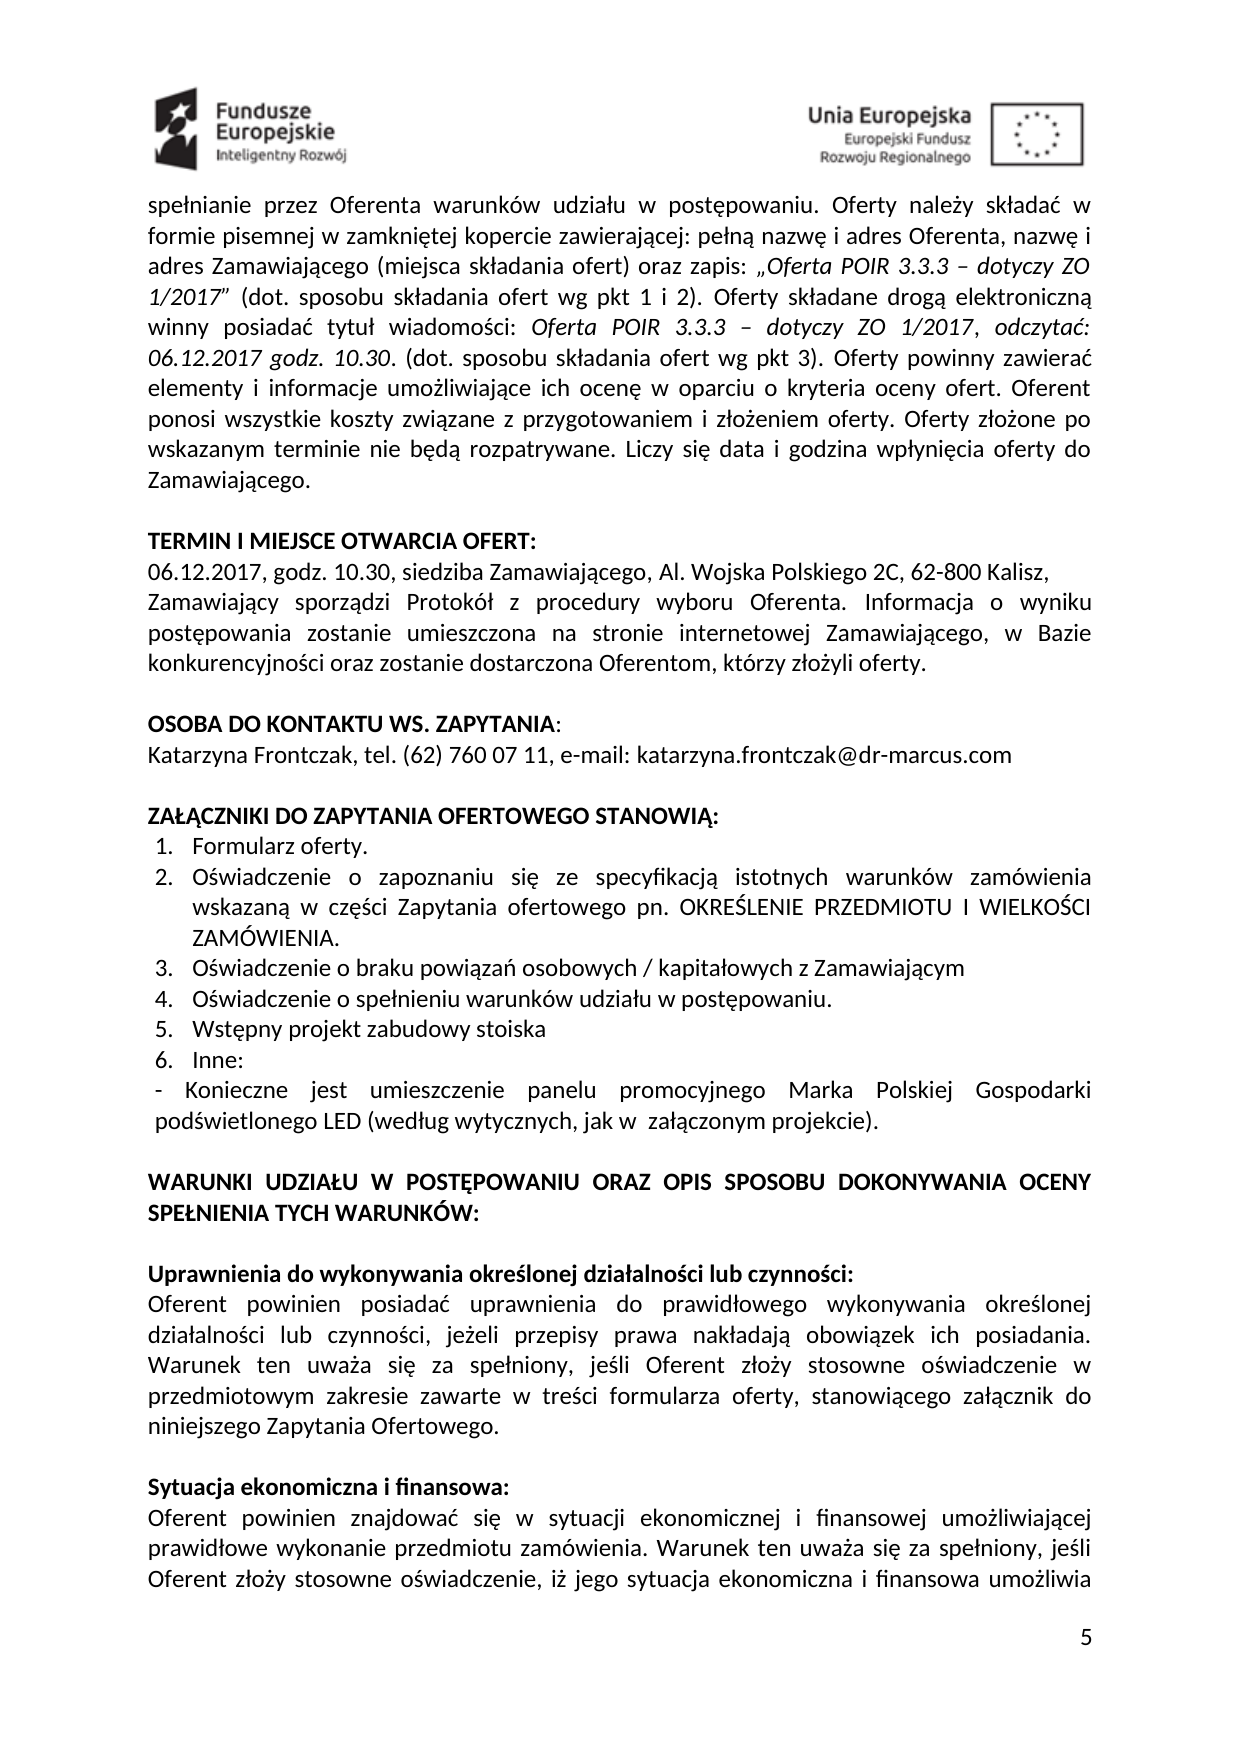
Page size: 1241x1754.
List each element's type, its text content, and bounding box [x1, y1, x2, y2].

list Wstępny projekt zabudowy stoiska [154, 1013, 1093, 1044]
text 06.12.2017, godz. 10.30, siedziba Zamawiającego, Al. Wojska Polskiego 2C, 62-800 Kalisz, [148, 556, 1093, 586]
text WARUNKI UDZIAŁU W POSTĘPOWANIU ORAZ OPIS SPOSOBU DOKONYWANIA OCENY SPEŁNIENIA TYCH WARUNKÓW: [148, 1166, 1093, 1227]
text ZAŁĄCZNIKI DO ZAPYTANIA OFERTOWEGO STANOWIĄ: [148, 800, 1093, 830]
picture [147, 73, 368, 180]
text Uprawnienia do wykonywania określonej działalności lub czynności: [148, 1258, 1093, 1288]
text - Konieczne jest umieszczenie panelu promocyjnego Marka Polskiej Gospodarki podświetlonego LED (według wytycznych, jak w załączonym projekcie). [154, 1074, 1093, 1136]
text Oferent powinien posiadać uprawnienia do prawidłowego wykonywania określonej działalności lub czynności, jeżeli przepisy prawa nakładają obowiązek ich posiadania. Warunek ten uważa się za spełniony, jeśli Oferent złoży stosowne oświadczenie w przedmiotowym zakresie zawarte w treści formularza oferty, stanowiącego załącznik do niniejszego Zapytania Ofertowego. [148, 1288, 1093, 1441]
list Oświadczenie o zapoznaniu się ze specyfikacją istotnych warunków zamówienia wskazaną w części Zapytania ofertowego pn. OKREŚLENIE PRZEDMIOTU I WIELKOŚCI ZAMÓWIENIA. [154, 861, 1093, 952]
text Sytuacja ekonomiczna i finansowa: [148, 1471, 1093, 1502]
text TERMIN I MIEJSCE OTWARCIA OFERT: [148, 525, 1093, 556]
text OSOBA DO KONTAKTU WS. ZAPYTANIA: [148, 708, 1093, 739]
list Inne: [154, 1044, 1093, 1074]
list Oświadczenie o spełnieniu warunków udziału w postępowaniu. [154, 983, 1093, 1013]
list Formularz oferty. [154, 830, 1093, 861]
text Katarzyna Frontczak, tel. (62) 760 07 11, e-mail: katarzyna.frontczak@dr-marcus.com [148, 739, 1093, 769]
list Oświadczenie o braku powiązań osobowych / kapitałowych z Zamawiającym [154, 952, 1093, 983]
text Zamawiający sporządzi Protokół z procedury wyboru Oferenta. Informacja o wyniku postępowania zostanie umieszczona na stronie internetowej Zamawiającego, w Bazie konkurencyjności oraz zostanie dostarczona Oferentom, którzy złożyli oferty. [148, 586, 1093, 678]
picture [800, 94, 1093, 180]
